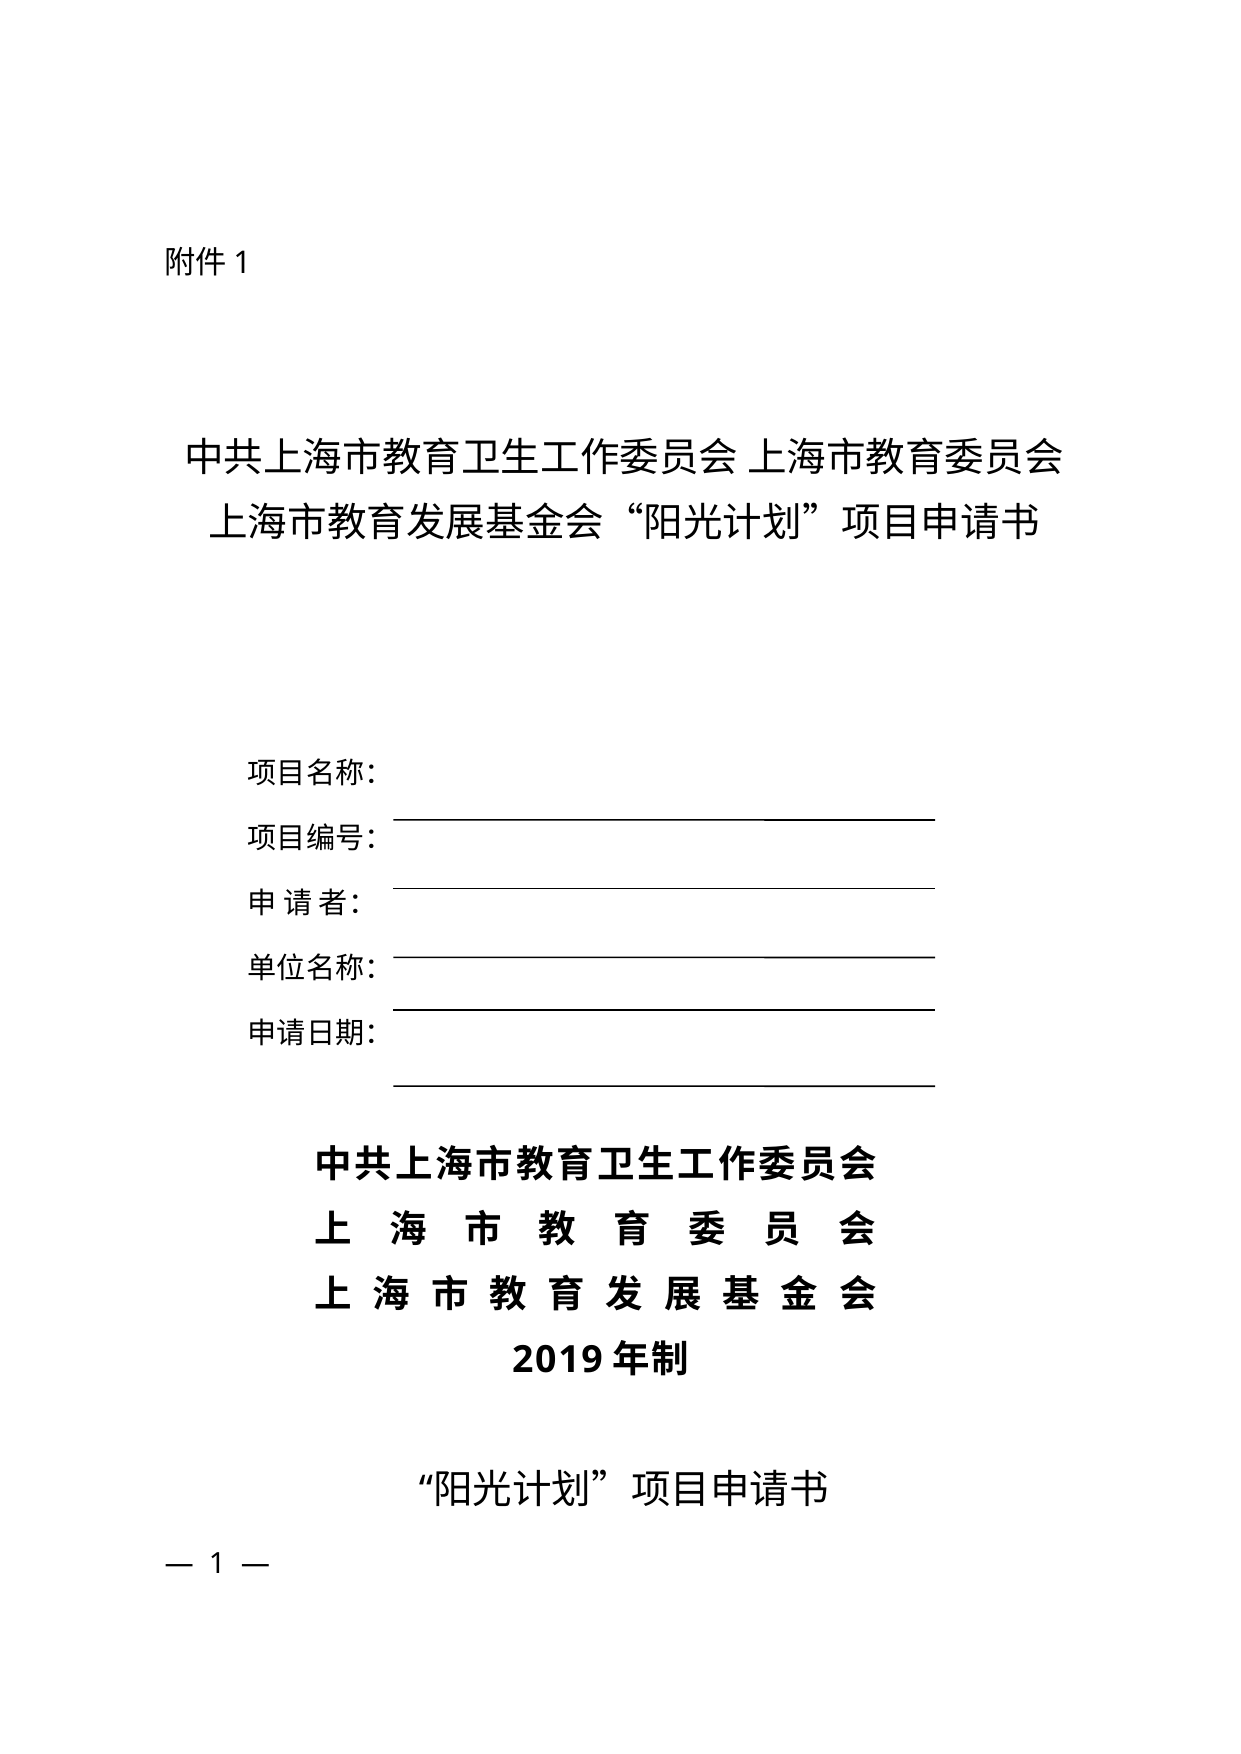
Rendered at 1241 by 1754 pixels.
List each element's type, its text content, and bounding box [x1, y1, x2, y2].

text 单位名称： [164, 934, 1083, 999]
text 附件1 [164, 227, 1083, 292]
text 上 海 市 教 育 委 员 会 [164, 1194, 877, 1259]
text 2019年制 [164, 1324, 1083, 1389]
text 申请日期： [164, 999, 1083, 1064]
text 上海市教育发展基金会“阳光计划”项目申请书 [164, 487, 1083, 552]
text 项目编号： [164, 804, 1083, 869]
text 上海市教育发展基金会 [164, 1259, 877, 1324]
text 申 请 者： [164, 869, 1083, 934]
text 中共上海市教育卫生工作委员会 [164, 1129, 877, 1194]
text 项目名称： [164, 739, 1083, 804]
text “阳光计划”项目申请书 [164, 1454, 1083, 1519]
text 中共上海市教育卫生工作委员会 上海市教育委员会 [164, 422, 1083, 487]
